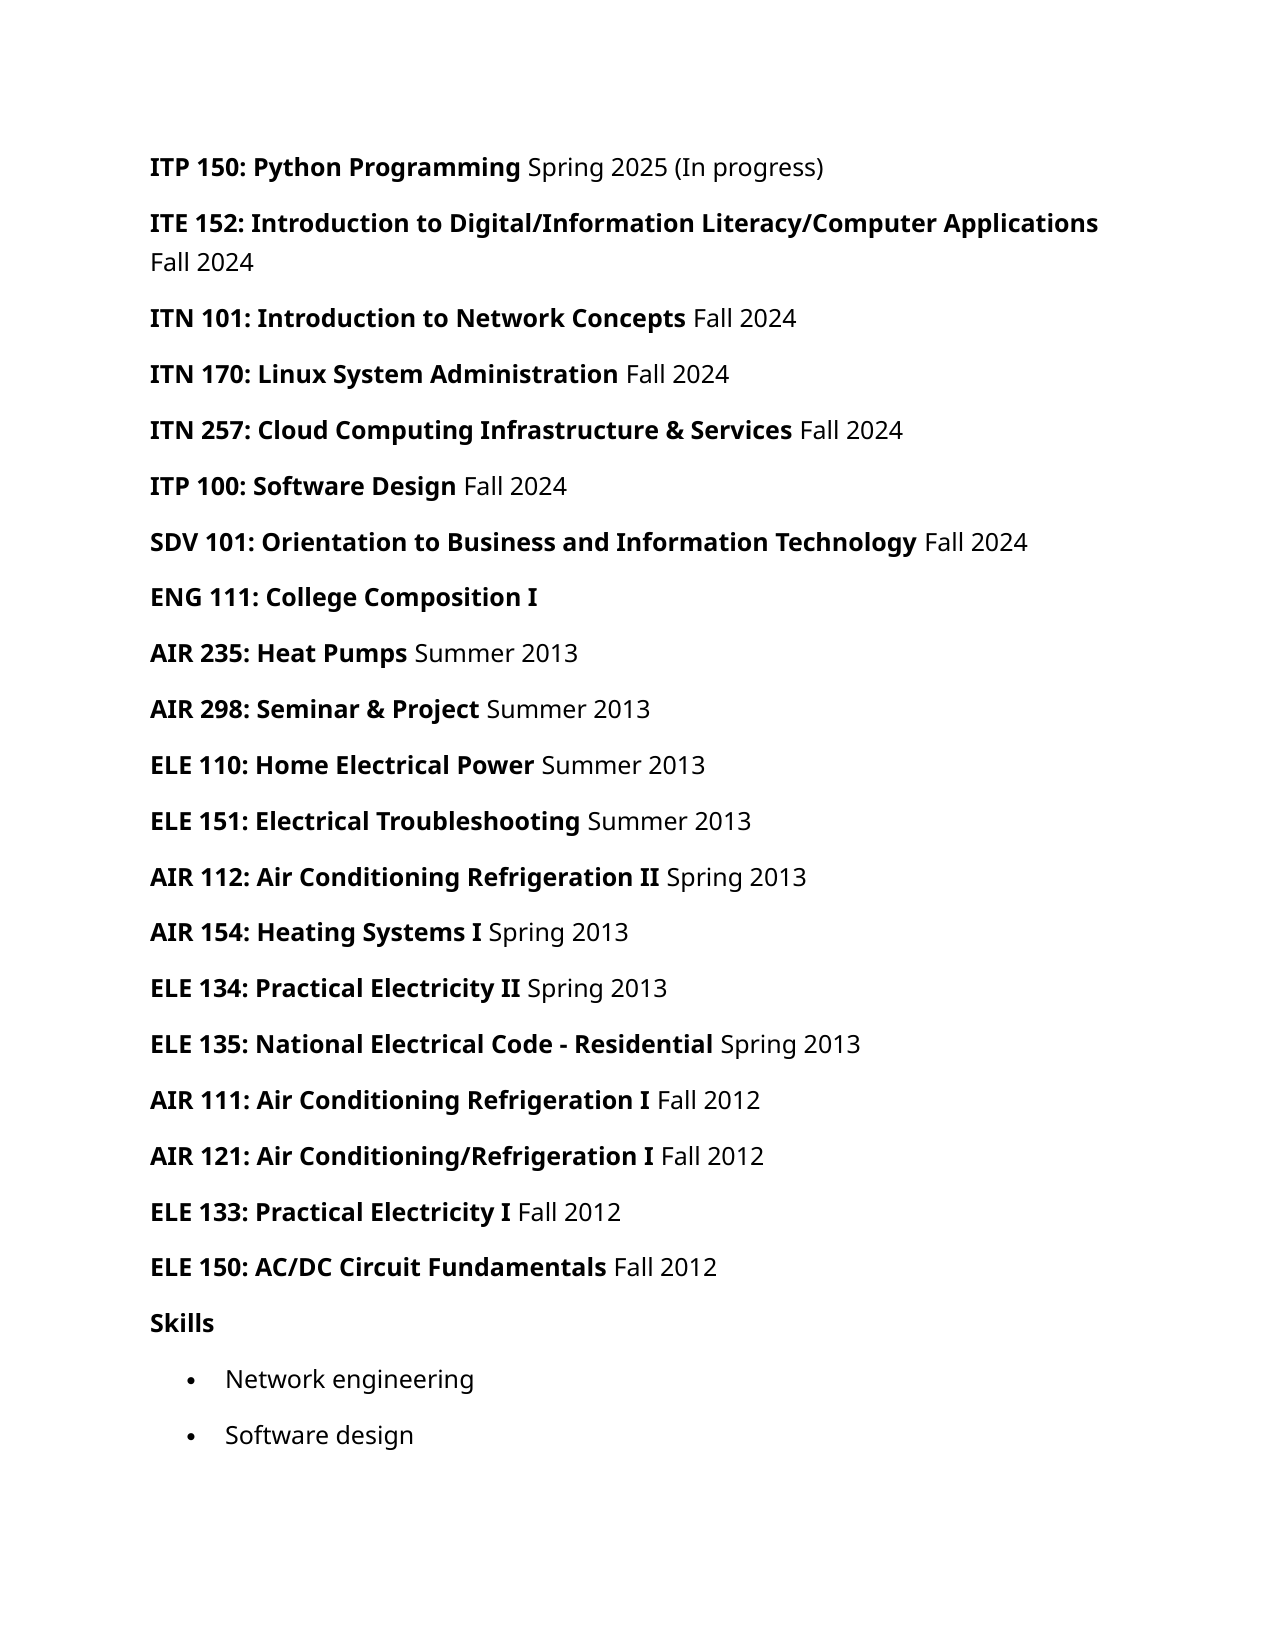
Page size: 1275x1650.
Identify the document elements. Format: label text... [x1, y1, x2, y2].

list Network engineering [187, 1362, 1125, 1396]
text SDV 101: Orientation to Business and Information Technology Fall 2024 [150, 524, 1125, 558]
text ELE 150: AC/DC Circuit Fundamentals Fall 2012 [150, 1250, 1125, 1284]
text AIR 154: Heating Systems I Spring 2013 [150, 915, 1125, 949]
text ELE 110: Home Electrical Power Summer 2013 [150, 747, 1125, 782]
list Software design [187, 1417, 1125, 1452]
text AIR 298: Seminar & Project Summer 2013 [150, 692, 1125, 726]
text AIR 121: Air Conditioning/Refrigeration I Fall 2012 [150, 1138, 1125, 1172]
text AIR 111: Air Conditioning Refrigeration I Fall 2012 [150, 1082, 1125, 1117]
text ITN 101: Introduction to Network Concepts Fall 2024 [150, 301, 1125, 335]
text ELE 135: National Electrical Code - Residential Spring 2013 [150, 1027, 1125, 1061]
text ITP 100: Software Design Fall 2024 [150, 468, 1125, 502]
text ITE 152: Introduction to Digital/Information Literacy/Computer Applications Fall 2024 [150, 206, 1125, 279]
text Skills [150, 1306, 1125, 1340]
text AIR 112: Air Conditioning Refrigeration II Spring 2013 [150, 859, 1125, 893]
text ITN 170: Linux System Administration Fall 2024 [150, 357, 1125, 391]
text ITP 150: Python Programming Spring 2025 (In progress) [150, 150, 1125, 184]
text ELE 151: Electrical Troubleshooting Summer 2013 [150, 803, 1125, 837]
text ELE 133: Practical Electricity I Fall 2012 [150, 1194, 1125, 1228]
text ELE 134: Practical Electricity II Spring 2013 [150, 971, 1125, 1005]
text ITN 257: Cloud Computing Infrastructure & Services Fall 2024 [150, 412, 1125, 447]
text ENG 111: College Composition I [150, 580, 1125, 614]
text AIR 235: Heat Pumps Summer 2013 [150, 636, 1125, 670]
